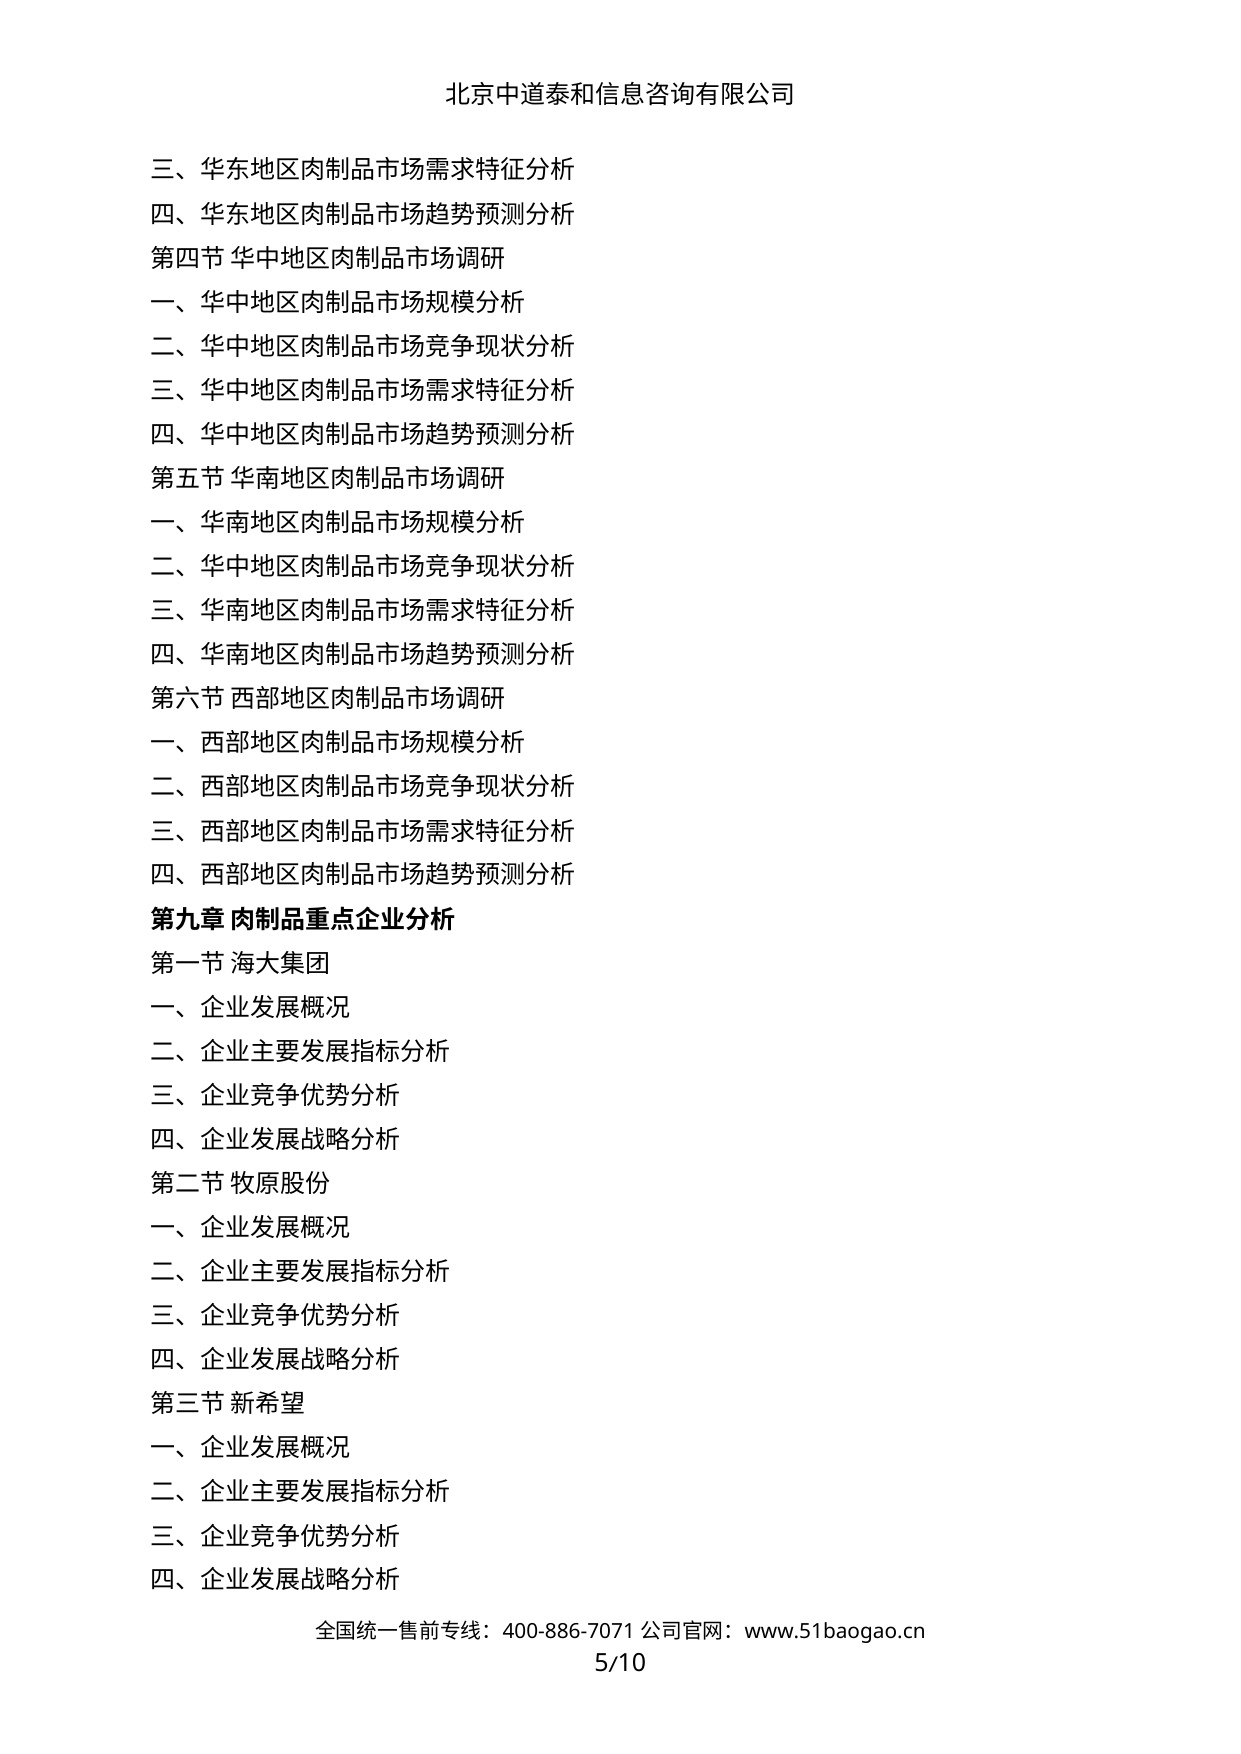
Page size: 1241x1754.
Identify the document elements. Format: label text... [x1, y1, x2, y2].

text 二、华中地区肉制品市场竞争现状分析 [150, 547, 1090, 583]
text 三、企业竞争优势分析 [150, 1075, 1090, 1112]
text 三、华南地区肉制品市场需求特征分析 [150, 591, 1090, 627]
text 一、企业发展概况 [150, 1207, 1090, 1244]
text 一、企业发展概况 [150, 1428, 1090, 1464]
text 三、西部地区肉制品市场需求特征分析 [150, 811, 1090, 847]
text 一、华南地区肉制品市场规模分析 [150, 502, 1090, 539]
text 四、企业发展战略分析 [150, 1560, 1090, 1596]
text 第六节 西部地区肉制品市场调研 [150, 679, 1090, 715]
text 三、华中地区肉制品市场需求特征分析 [150, 370, 1090, 407]
text 三、企业竞争优势分析 [150, 1296, 1090, 1332]
text 三、华东地区肉制品市场需求特征分析 [150, 150, 1090, 186]
text 四、企业发展战略分析 [150, 1340, 1090, 1376]
text 二、企业主要发展指标分析 [150, 1031, 1090, 1067]
text 二、西部地区肉制品市场竞争现状分析 [150, 767, 1090, 803]
text 二、企业主要发展指标分析 [150, 1252, 1090, 1288]
text 二、企业主要发展指标分析 [150, 1472, 1090, 1508]
text 第二节 牧原股份 [150, 1163, 1090, 1200]
text 四、西部地区肉制品市场趋势预测分析 [150, 855, 1090, 891]
text 第一节 海大集团 [150, 943, 1090, 979]
text 二、华中地区肉制品市场竞争现状分析 [150, 326, 1090, 362]
text 四、华南地区肉制品市场趋势预测分析 [150, 635, 1090, 671]
text 第三节 新希望 [150, 1384, 1090, 1420]
text 四、企业发展战略分析 [150, 1119, 1090, 1156]
text 第五节 华南地区肉制品市场调研 [150, 458, 1090, 495]
text 一、西部地区肉制品市场规模分析 [150, 723, 1090, 759]
text 第九章 肉制品重点企业分析 [150, 899, 1090, 935]
text 一、华中地区肉制品市场规模分析 [150, 282, 1090, 318]
text 三、企业竞争优势分析 [150, 1516, 1090, 1552]
text 四、华东地区肉制品市场趋势预测分析 [150, 194, 1090, 230]
text 四、华中地区肉制品市场趋势预测分析 [150, 414, 1090, 451]
text 一、企业发展概况 [150, 987, 1090, 1023]
text 第四节 华中地区肉制品市场调研 [150, 238, 1090, 274]
